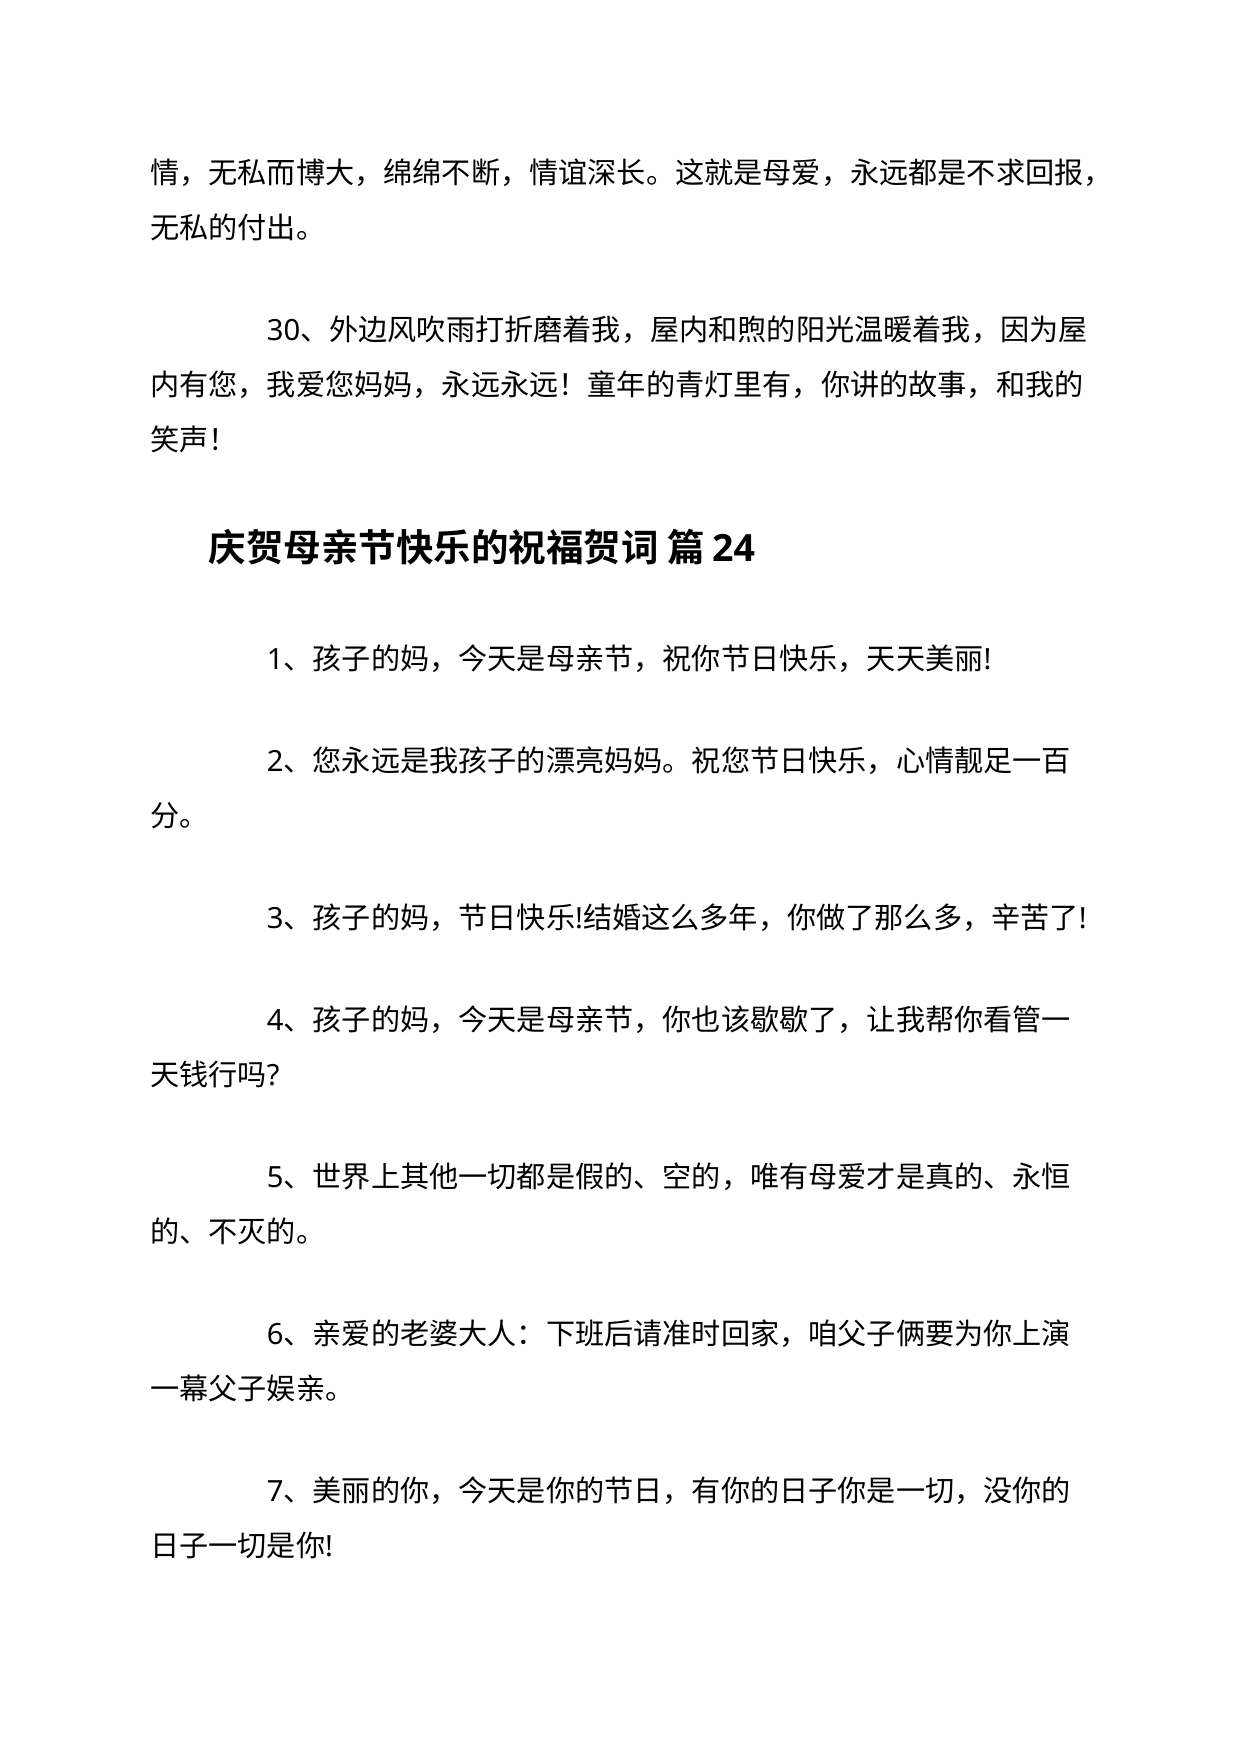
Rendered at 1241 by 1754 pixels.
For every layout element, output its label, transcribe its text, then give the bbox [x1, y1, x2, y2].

text 30、外边风吹雨打折磨着我，屋内和煦的阳光温暖着我，因为屋内有您，我爱您妈妈，永远永远！童年的青灯里有，你讲的故事，和我的笑声！ [150, 307, 1090, 459]
text 1、孩子的妈，今天是母亲节，祝你节日快乐，天天美丽! [150, 636, 1090, 678]
text 6、亲爱的老婆大人：下班后请准时回家，咱父子俩要为你上演一幕父子娱亲。 [150, 1310, 1090, 1408]
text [150, 150, 1090, 247]
text 5、世界上其他一切都是假的、空的，唯有母爱才是真的、永恒的、不灭的。 [150, 1154, 1090, 1251]
text 7、美丽的你，今天是你的节日，有你的日子你是一切，没你的日子一切是你! [150, 1467, 1090, 1564]
text 2、您永远是我孩子的漂亮妈妈。祝您节日快乐，心情靓足一百分。 [150, 738, 1090, 835]
text 4、孩子的妈，今天是母亲节，你也该歇歇了，让我帮你看管一天钱行吗? [150, 997, 1090, 1094]
text 3、孩子的妈，节日快乐!结婚这么多年，你做了那么多，辛苦了! [150, 895, 1090, 937]
text 庆贺母亲节快乐的祝福贺词 篇24 [150, 518, 1090, 573]
